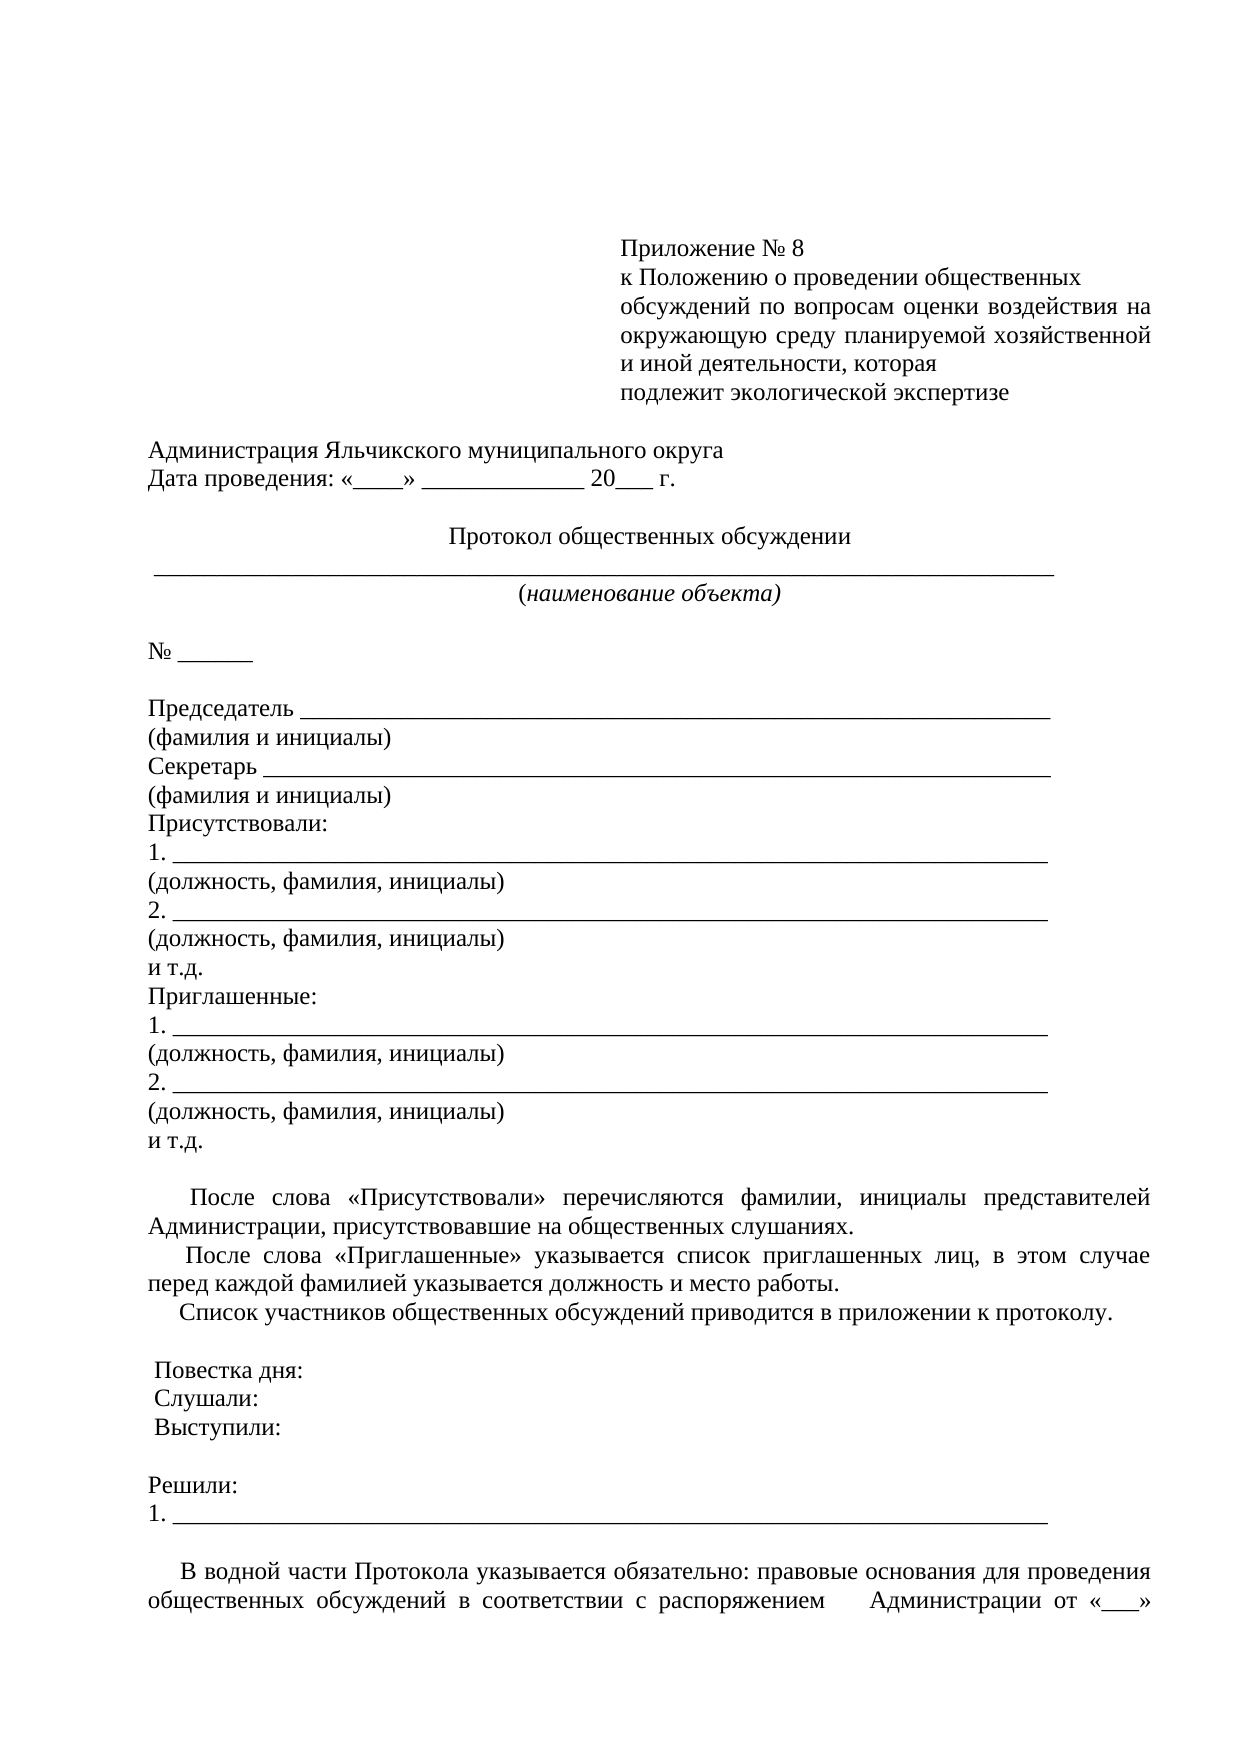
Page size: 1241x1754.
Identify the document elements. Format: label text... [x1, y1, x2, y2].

text ________________________________________________________________________ [148, 550, 1152, 578]
text Председатель ____________________________________________________________ [148, 693, 1152, 722]
text Список участников общественных обсуждений приводится в приложении к протоколу. [148, 1297, 1152, 1326]
text 1. ______________________________________________________________________ [148, 1010, 1152, 1038]
text (должность, фамилия, инициалы) [148, 1096, 1152, 1125]
text Приглашенные: [148, 981, 1152, 1010]
text к Положению о проведении общественных [620, 262, 1152, 291]
text (должность, фамилия, инициалы) [148, 866, 1152, 895]
text После слова «Приглашенные» указывается список приглашенных лиц, в этом случае перед каждой фамилией указывается должность и место работы. [148, 1240, 1152, 1297]
text 2. ______________________________________________________________________ [148, 895, 1152, 923]
text (должность, фамилия, инициалы) [148, 923, 1152, 952]
text подлежит экологической экспертизе [620, 377, 1152, 406]
text Слушали: [148, 1383, 1152, 1412]
text (наименование объекта) [148, 578, 1152, 607]
text (фамилия и инициалы) [148, 722, 1152, 751]
text обсуждений по вопросам оценки воздействия на окружающую среду планируемой хозяйственной и иной деятельности, которая [620, 291, 1152, 377]
text После слова «Присутствовали» перечисляются фамилии, инициалы представителей Администрации, присутствовавшие на общественных слушаниях. [148, 1182, 1152, 1240]
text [148, 1556, 1152, 1613]
text и т.д. [148, 1125, 1152, 1153]
text Повестка дня: [148, 1355, 1152, 1383]
text Решили: [148, 1470, 1152, 1498]
text Приложение № 8 [620, 233, 1152, 262]
text № ______ [148, 636, 1152, 665]
text (фамилия и инициалы) [148, 780, 1152, 808]
text 1. ______________________________________________________________________ [148, 837, 1152, 866]
text и т.д. [148, 952, 1152, 981]
text Выступили: [148, 1412, 1152, 1441]
text Дата проведения: «____» _____________ 20___ г. [148, 463, 1152, 492]
text 2. ______________________________________________________________________ [148, 1067, 1152, 1096]
text Администрация Яльчикского муниципального округа [148, 435, 1152, 463]
text Протокол общественных обсуждении [148, 521, 1152, 550]
text Присутствовали: [148, 808, 1152, 837]
text Секретарь _______________________________________________________________ [148, 751, 1152, 780]
text 1. ______________________________________________________________________ [148, 1498, 1152, 1527]
text (должность, фамилия, инициалы) [148, 1038, 1152, 1067]
